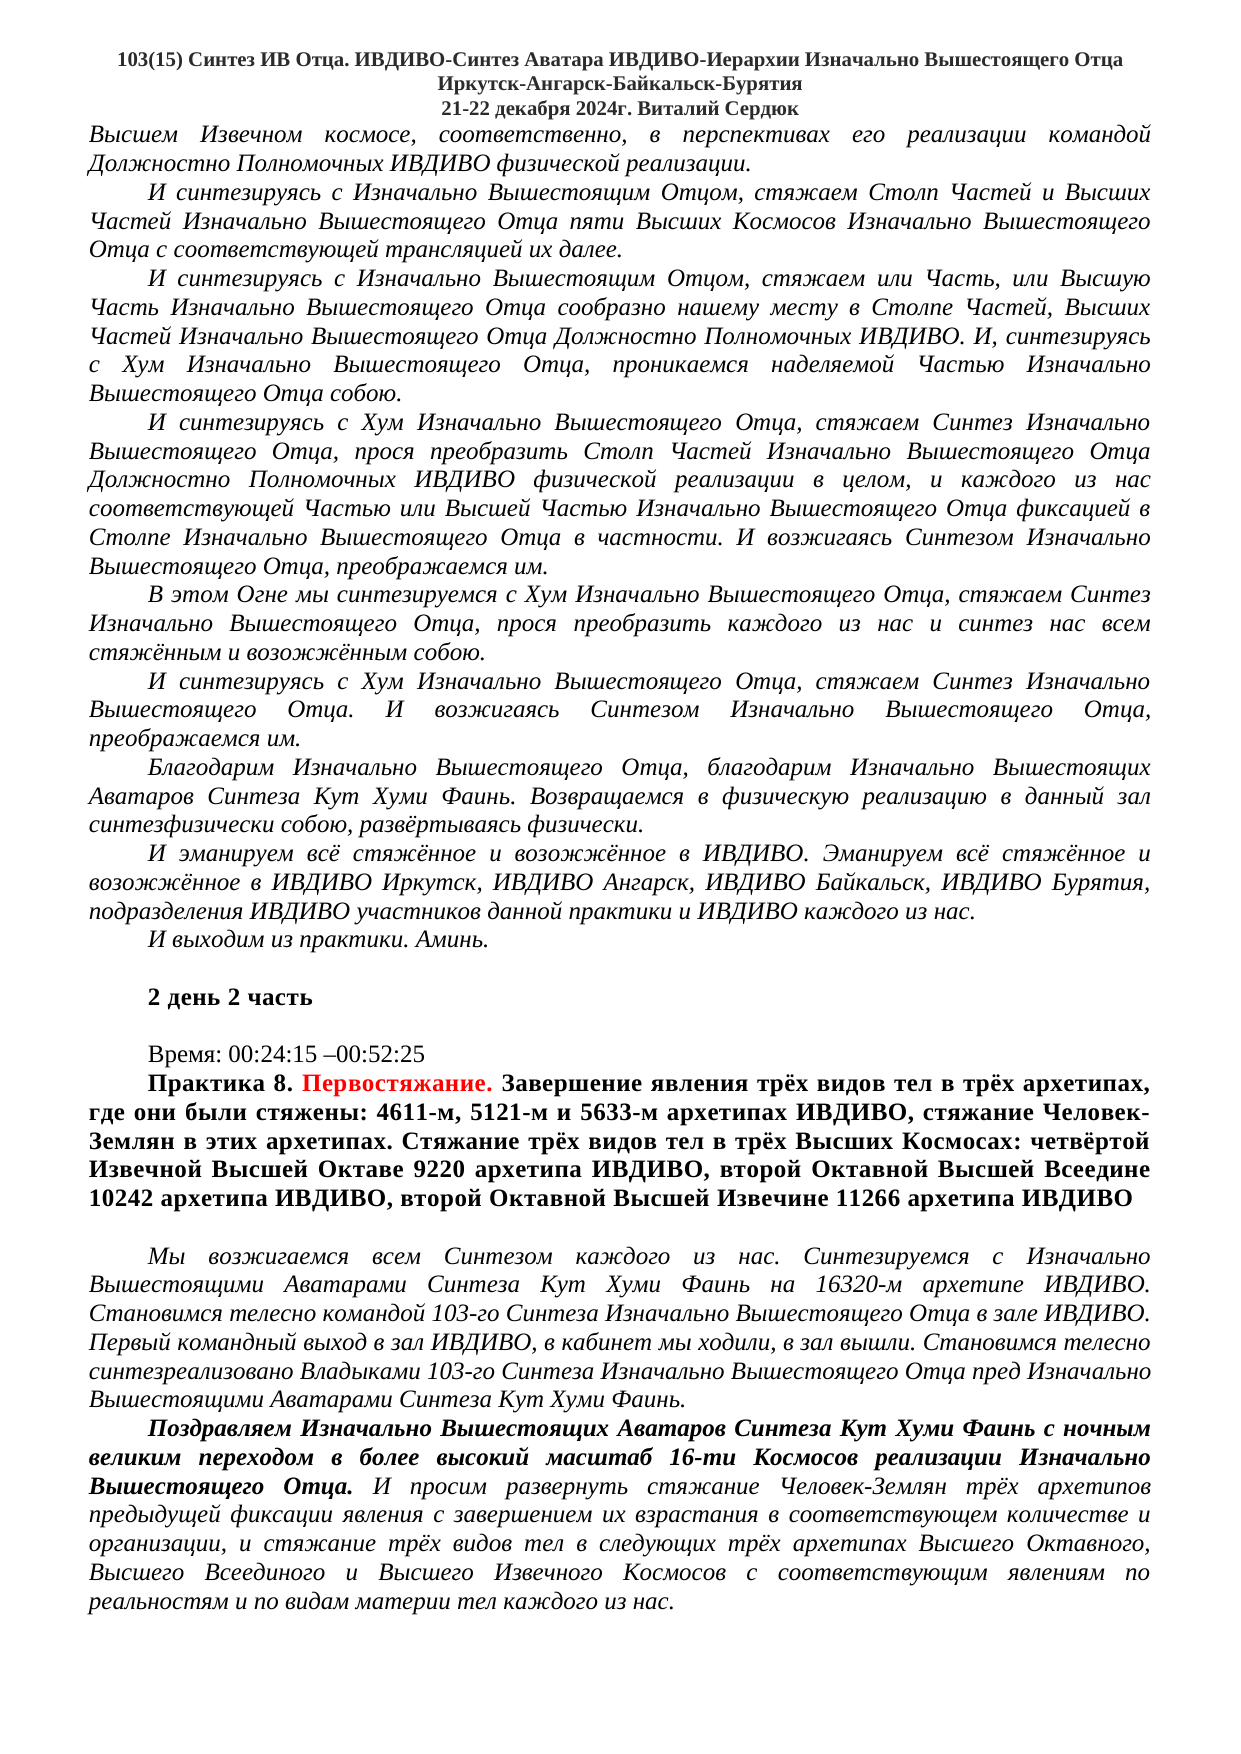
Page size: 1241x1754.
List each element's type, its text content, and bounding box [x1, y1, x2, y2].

text И синтезируясь с Хум Изначально Вышестоящего Отца, стяжаем Синтез Изначально Вышестоящего Отца. И возжигаясь Синтезом Изначально Вышестоящего Отца, преображаемся им. [89, 666, 1152, 752]
subtitle Практика 8. Первостяжание. Завершение явления трёх видов тел в трёх архетипах, где они были стяжены: 4611-м, 5121-м и 5633-м архетипах ИВДИВО, стяжание Человек-Землян в этих архетипах. Стяжание трёх видов тел в трёх Высших Космосах: четвёртой Извечной Высшей Октаве 9220 архетипа ИВДИВО, второй Октавной Высшей Всеедине 10242 архетипа ИВДИВО, второй Октавной Высшей Извечине 11266 архетипа ИВДИВО [89, 1068, 1152, 1212]
text Время: 00:24:15 –00:52:25 [89, 1039, 1152, 1068]
text Мы возжигаемся всем Синтезом каждого из нас. Синтезируемся с Изначально Вышестоящими Аватарами Синтеза Кут Хуми Фаинь на 16320-м архетипе ИВДИВО. Становимся телесно командой 103-го Синтеза Изначально Вышестоящего Отца в зале ИВДИВО. Первый командный выход в зал ИВДИВО, в кабинет мы ходили, в зал вышли. Становимся телесно синтезреализовано Владыками 103-го Синтеза Изначально Вышестоящего Отца пред Изначально Вышестоящими Аватарами Синтеза Кут Хуми Фаинь. [89, 1241, 1152, 1413]
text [89, 119, 1152, 177]
text В этом Огне мы синтезируемся с Хум Изначально Вышестоящего Отца, стяжаем Синтез Изначально Вышестоящего Отца, прося преобразить каждого из нас и синтез нас всем стяжённым и возожжённым собою. [89, 579, 1152, 666]
text И синтезируясь с Хум Изначально Вышестоящего Отца, стяжаем Синтез Изначально Вышестоящего Отца, прося преобразить Столп Частей Изначально Вышестоящего Отца Должностно Полномочных ИВДИВО физической реализации в целом, и каждого из нас соответствующей Частью или Высшей Частью Изначально Вышестоящего Отца фиксацией в Столпе Изначально Вышестоящего Отца в частности. И возжигаясь Синтезом Изначально Вышестоящего Отца, преображаемся им. [89, 407, 1152, 579]
subtitle 2 день 2 часть [89, 982, 1152, 1011]
text И синтезируясь с Изначально Вышестоящим Отцом, стяжаем или Часть, или Высшую Часть Изначально Вышестоящего Отца сообразно нашему месту в Столпе Частей, Высших Частей Изначально Вышестоящего Отца Должностно Полномочных ИВДИВО. И, синтезируясь с Хум Изначально Вышестоящего Отца, проникаемся наделяемой Частью Изначально Вышестоящего Отца собою. [89, 263, 1152, 407]
text И эманируем всё стяжённое и возожжённое в ИВДИВО. Эманируем всё стяжённое и возожжённое в ИВДИВО Иркутск, ИВДИВО Ангарск, ИВДИВО Байкальск, ИВДИВО Бурятия, подразделения ИВДИВО участников данной практики и ИВДИВО каждого из нас. [89, 838, 1152, 924]
text Благодарим Изначально Вышестоящего Отца, благодарим Изначально Вышестоящих Аватаров Синтеза Кут Хуми Фаинь. Возвращаемся в физическую реализацию в данный зал синтезфизически собою, развёртываясь физически. [89, 752, 1152, 838]
text И выходим из практики. Аминь. [89, 924, 1152, 953]
text И синтезируясь с Изначально Вышестоящим Отцом, стяжаем Столп Частей и Высших Частей Изначально Вышестоящего Отца пяти Высших Космосов Изначально Вышестоящего Отца с соответствующей трансляцией их далее. [89, 177, 1152, 263]
text Поздравляем Изначально Вышестоящих Аватаров Синтеза Кут Хуми Фаинь с ночным великим переходом в более высокий масштаб 16-ти Космосов реализации Изначально Вышестоящего Отца. И просим развернуть стяжание Человек-Землян трёх архетипов предыдущей фиксации явления с завершением их взрастания в соответствующем количестве и организации, и стяжание трёх видов тел в следующих трёх архетипах Высшего Октавного, Высшего Всеединого и Высшего Извечного Космосов с соответствующим явлениям по реальностям и по видам материи тел каждого из нас. [89, 1413, 1152, 1614]
